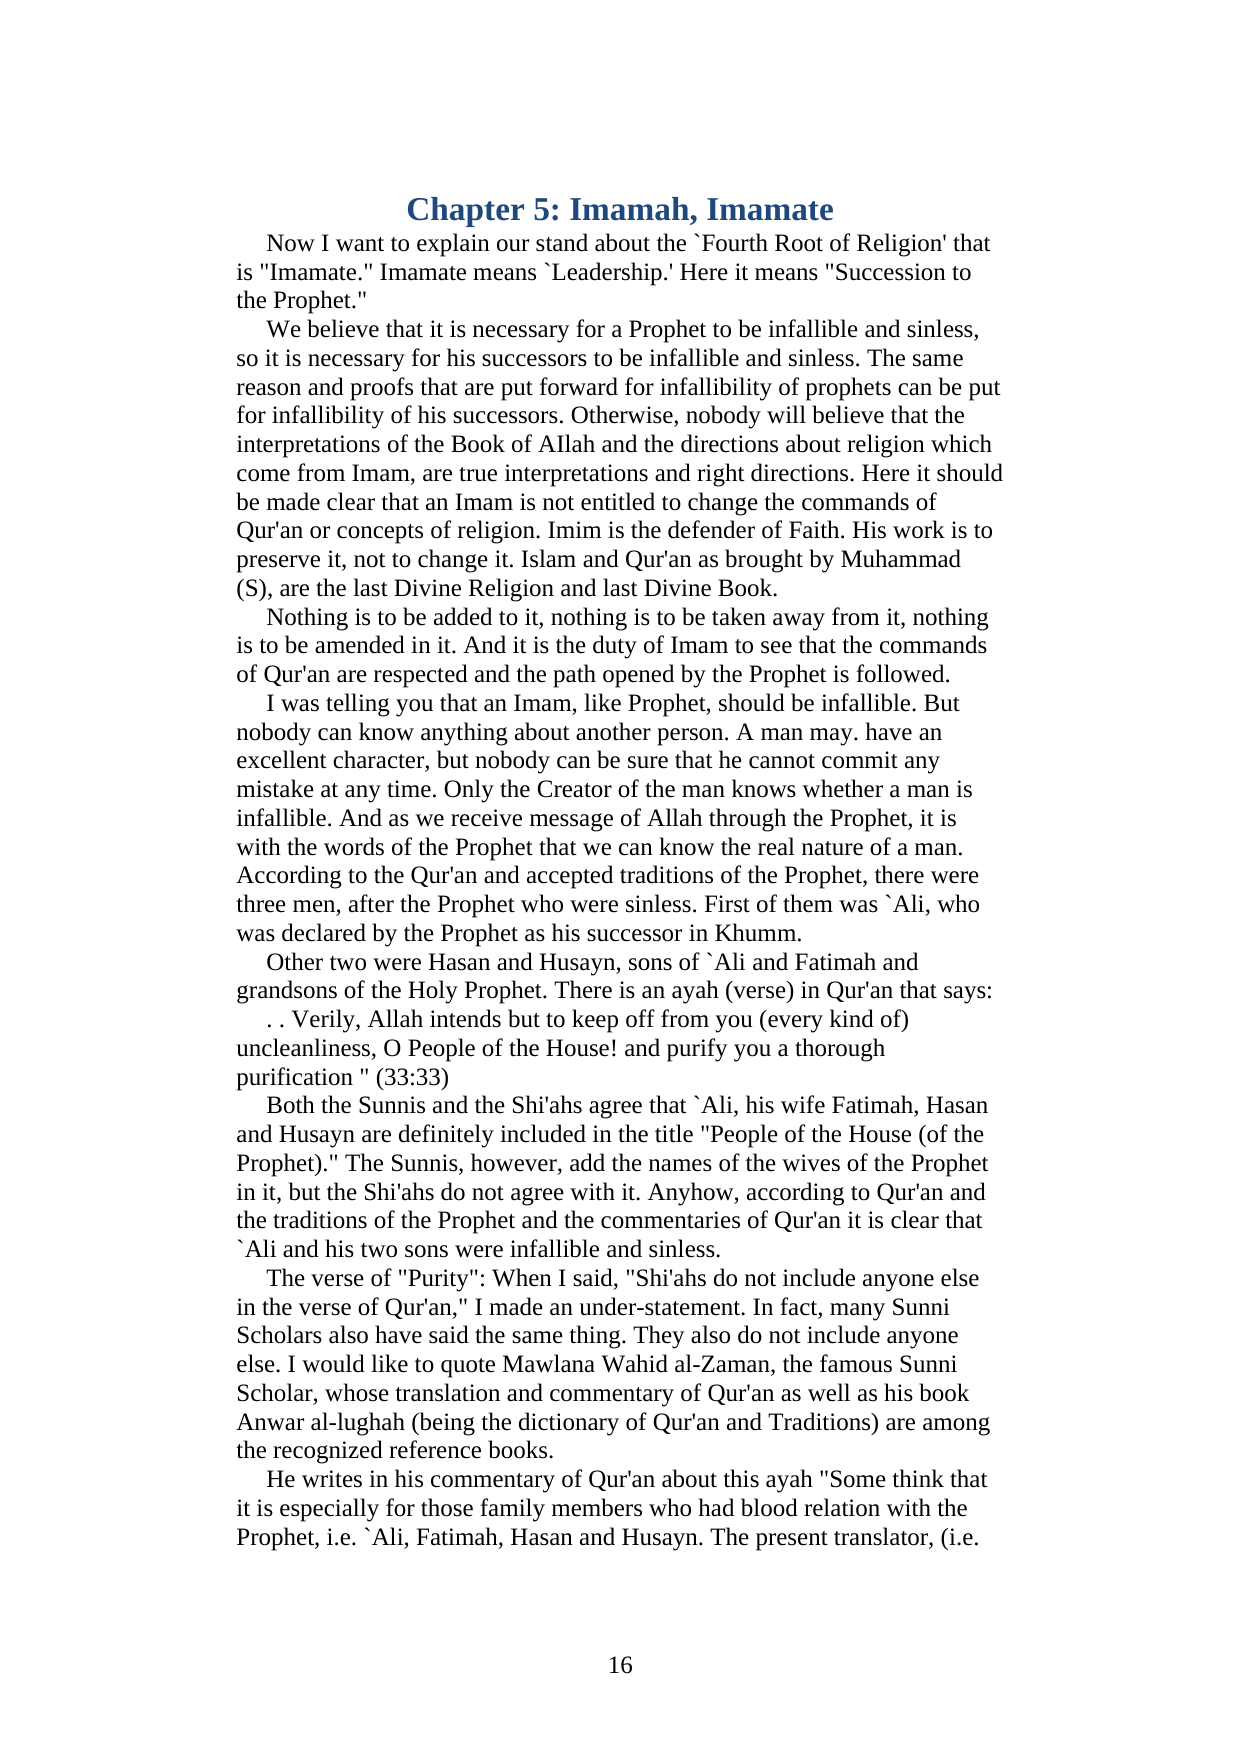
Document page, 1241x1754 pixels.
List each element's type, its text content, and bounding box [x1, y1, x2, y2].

text We believe that it is necessary for a Prophet to be infallible and sinless, so it is necessary for his successors to be infallible and sinless. The same reason and proofs that are put forward for infallibility of prophets can be put for infallibility of his successors. Otherwise, nobody will believe that the interpretations of the Book of AIlah and the directions about religion which come from Imam, are true interpretations and right directions. Here it should be made clear that an Imam is not entitled to change the commands of Qur'an or concepts of religion. Imim is the defender of Faith. His work is to preserve it, not to change it. Islam and Qur'an as brought by Muhammad (S), are the last Divine Religion and last Divine Book. [236, 314, 1004, 602]
subtitle Chapter 5: Imamah, Imamate [236, 190, 1004, 228]
text Both the Sunnis and the Shi'ahs agree that `Ali, his wife Fatimah, Hasan and Husayn are definitely included in the title "People of the House (of the Prophet)." The Sunnis, however, add the names of the wives of the Prophet in it, but the Shi'ahs do not agree with it. Anyhow, according to Qur'an and the traditions of the Prophet and the commentaries of Qur'an it is clear that `Ali and his two sons were infallible and sinless. [236, 1091, 1004, 1263]
text I was telling you that an Imam, like Prophet, should be infallible. But nobody can know anything about another person. A man may. have an excellent character, but nobody can be sure that he cannot commit any mistake at any time. Only the Creator of the man knows whether a man is infallible. And as we receive message of Allah through the Prophet, it is with the words of the Prophet that we can know the real nature of a man. According to the Qur'an and accepted traditions of the Prophet, there were three men, after the Prophet who were sinless. First of them was `Ali, who was declared by the Prophet as his successor in Khumm. [236, 688, 1004, 947]
text Now I want to explain our stand about the `Fourth Root of Religion' that is "Imamate." Imamate means `Leadership.' Here it means "Succession to the Prophet." [236, 228, 1004, 314]
text Other two were Hasan and Husayn, sons of `Ali and Fatimah and grandsons of the Holy Prophet. There is an ayah (verse) in Qur'an that says: [236, 947, 1004, 1004]
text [236, 1464, 1004, 1551]
text The verse of "Purity": When I said, "Shi'ahs do not include anyone else in the verse of Qur'an," I made an under-statement. In fact, many Sunni Scholars also have said the same thing. They also do not include anyone else. I would like to quote Mawlana Wahid al-Zaman, the famous Sunni Scholar, whose translation and commentary of Qur'an as well as his book Anwar al-lughah (being the dictionary of Qur'an and Traditions) are among the recognized reference books. [236, 1263, 1004, 1464]
text Nothing is to be added to it, nothing is to be taken away from it, nothing is to be amended in it. And it is the duty of Imam to see that the commands of Qur'an are respected and the path opened by the Prophet is followed. [236, 602, 1004, 688]
text . . Verily, Allah intends but to keep off from you (every kind of) uncleanliness, O People of the House! and purify you a thorough purification " (33:33) [236, 1004, 1004, 1091]
